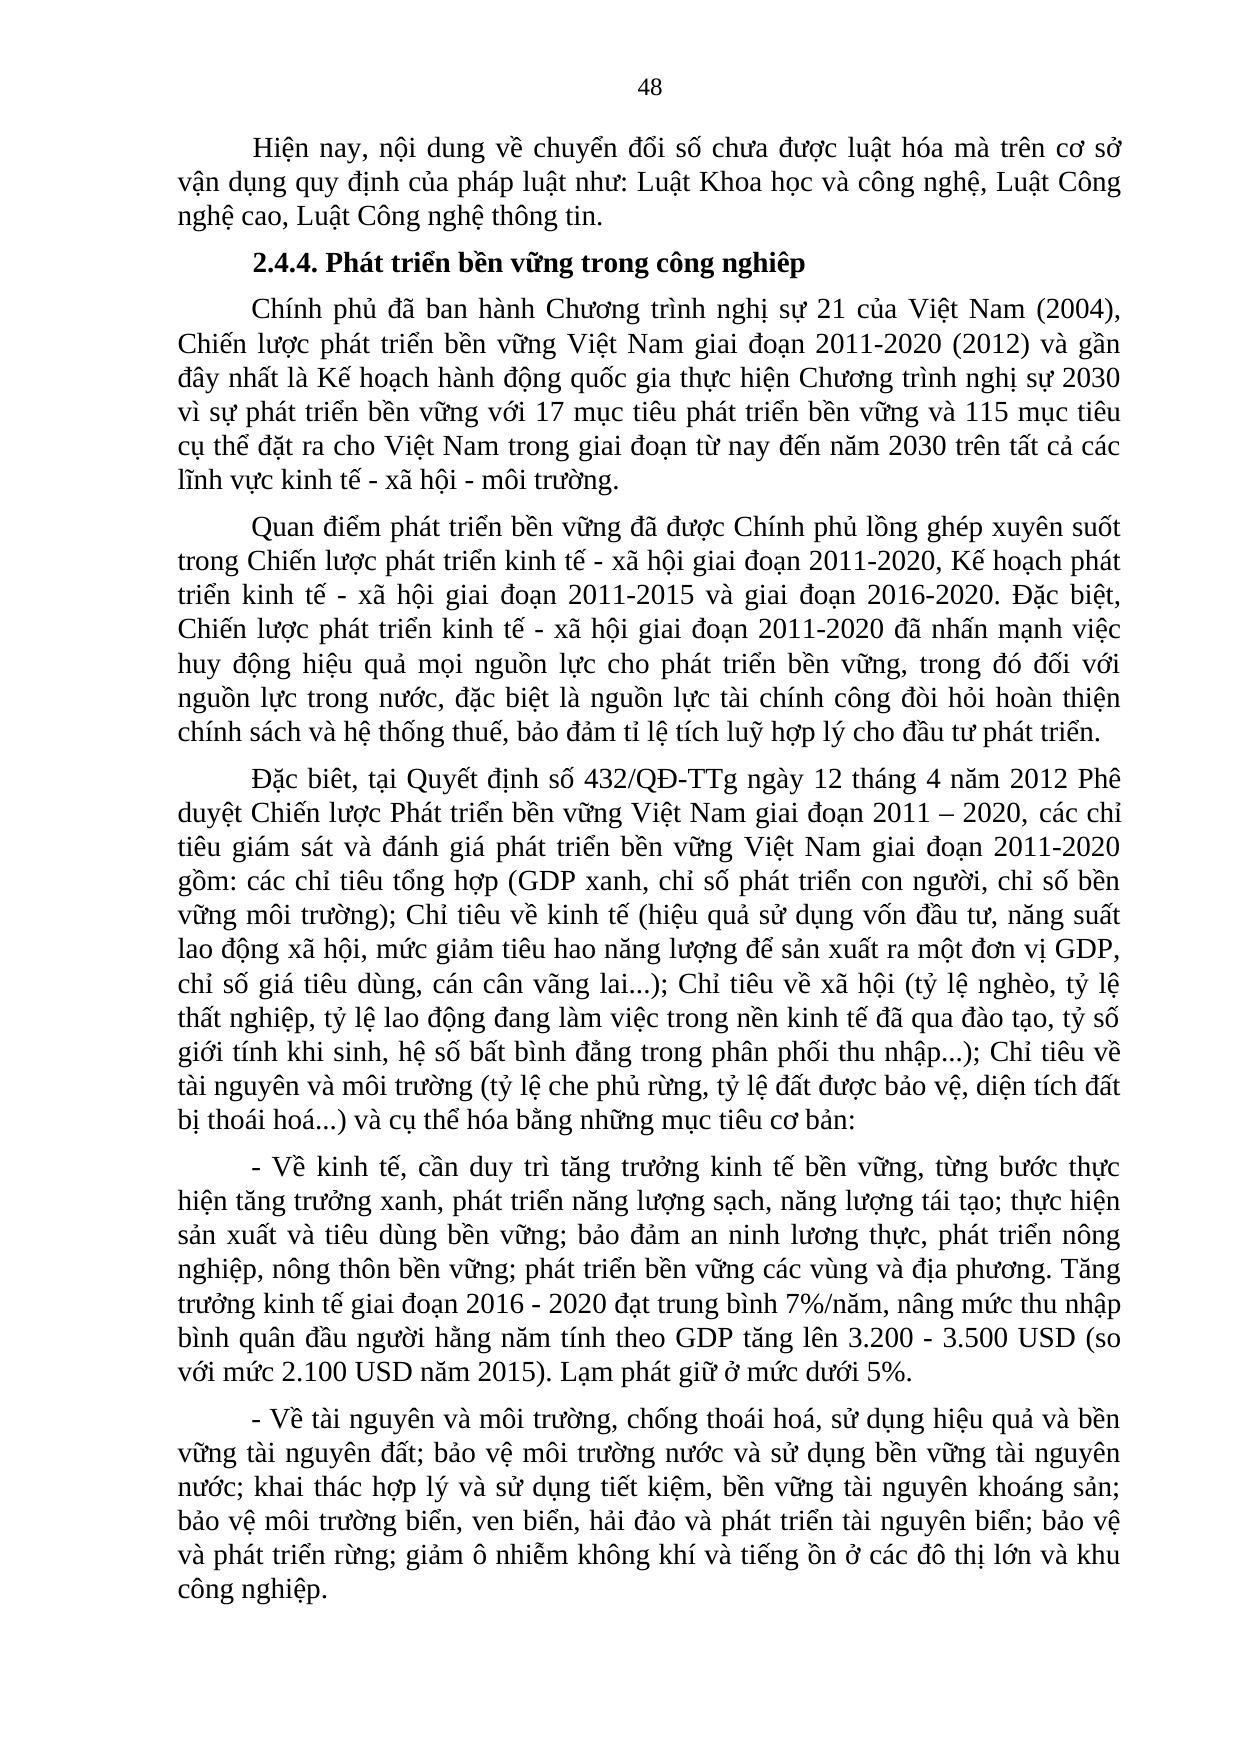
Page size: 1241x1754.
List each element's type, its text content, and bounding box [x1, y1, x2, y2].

text - Về tài nguyên và môi trường, chống thoái hoá, sử dụng hiệu quả và bền vững tài nguyên đất; bảo vệ môi trường nước và sử dụng bền vững tài nguyên nước; khai thác hợp lý và sử dụng tiết kiệm, bền vững tài nguyên khoáng sản; bảo vệ môi trường biển, ven biển, hải đảo và phát triển tài nguyên biển; bảo vệ và phát triển rừng; giảm ô nhiễm không khí và tiếng ồn ở các đô thị lớn và khu công nghiệp. [177, 1401, 1122, 1605]
text Đặc biêt, tại Quyết định số 432/QĐ-TTg ngày 12 tháng 4 năm 2012 Phê duyệt Chiến lược Phát triển bền vững Việt Nam giai đoạn 2011 – 2020, các chỉ tiêu giám sát và đánh giá phát triển bền vững Việt Nam giai đoạn 2011-2020 gồm: các chỉ tiêu tổng hợp (GDP xanh, chỉ số phát triển con người, chỉ số bền vững môi trường); Chỉ tiêu về kinh tế (hiệu quả sử dụng vốn đầu tư, năng suất lao động xã hội, mức giảm tiêu hao năng lượng để sản xuất ra một đơn vị GDP, chỉ số giá tiêu dùng, cán cân vãng lai...); Chỉ tiêu về xã hội (tỷ lệ nghèo, tỷ lệ thất nghiệp, tỷ lệ lao động đang làm việc trong nền kinh tế đã qua đào tạo, tỷ số giới tính khi sinh, hệ số bất bình đẳng trong phân phối thu nhập...); Chỉ tiêu về tài nguyên và môi trường (tỷ lệ che phủ rừng, tỷ lệ đất được bảo vệ, diện tích đất bị thoái hoá...) và cụ thể hóa bằng những mục tiêu cơ bản: [177, 761, 1122, 1136]
text Quan điểm phát triển bền vững đã được Chính phủ lồng ghép xuyên suốt trong Chiến lược phát triển kinh tế - xã hội giai đoạn 2011-2020, Kế hoạch phát triển kinh tế - xã hội giai đoạn 2011-2015 và giai đoạn 2016-2020. Đặc biệt, Chiến lược phát triển kinh tế - xã hội giai đoạn 2011-2020 đã nhấn mạnh việc huy động hiệu quả mọi nguồn lực cho phát triển bền vững, trong đó đối với nguồn lực trong nước, đặc biệt là nguồn lực tài chính công đòi hỏi hoàn thiện chính sách và hệ thống thuế, bảo đảm tỉ lệ tích luỹ hợp lý cho đầu tư phát triển. [177, 509, 1122, 748]
text - Về kinh tế, cần duy trì tăng trưởng kinh tế bền vững, từng bước thực hiện tăng trưởng xanh, phát triển năng lượng sạch, năng lượng tái tạo; thực hiện sản xuất và tiêu dùng bền vững; bảo đảm an ninh lương thực, phát triển nông nghiệp, nông thôn bền vững; phát triển bền vững các vùng và địa phương. Tăng trưởng kinh tế giai đoạn 2016 - 2020 đạt trung bình 7%/năm, nâng mức thu nhập bình quân đầu người hằng năm tính theo GDP tăng lên 3.200 - 3.500 USD (so với mức 2.100 USD năm 2015). Lạm phát giữ ở mức dưới 5%. [177, 1149, 1122, 1388]
text Hiện nay, nội dung về chuyển đổi số chưa được luật hóa mà trên cơ sở vận dụng quy định của pháp luật như: Luật Khoa học và công nghệ, Luật Công nghệ cao, Luật Công nghệ thông tin. [177, 130, 1122, 232]
text Chính phủ đã ban hành Chương trình nghị sự 21 của Việt Nam (2004), Chiến lược phát triển bền vững Việt Nam giai đoạn 2011-2020 (2012) và gần đây nhất là Kế hoạch hành động quốc gia thực hiện Chương trình nghị sự 2030 vì sự phát triển bền vững với 17 mục tiêu phát triển bền vững và 115 mục tiêu cụ thể đặt ra cho Việt Nam trong giai đoạn từ nay đến năm 2030 trên tất cả các lĩnh vực kinh tế - xã hội - môi trường. [177, 292, 1122, 496]
text 2.4.4. Phát triển bền vững trong công nghiêp [177, 245, 1122, 278]
